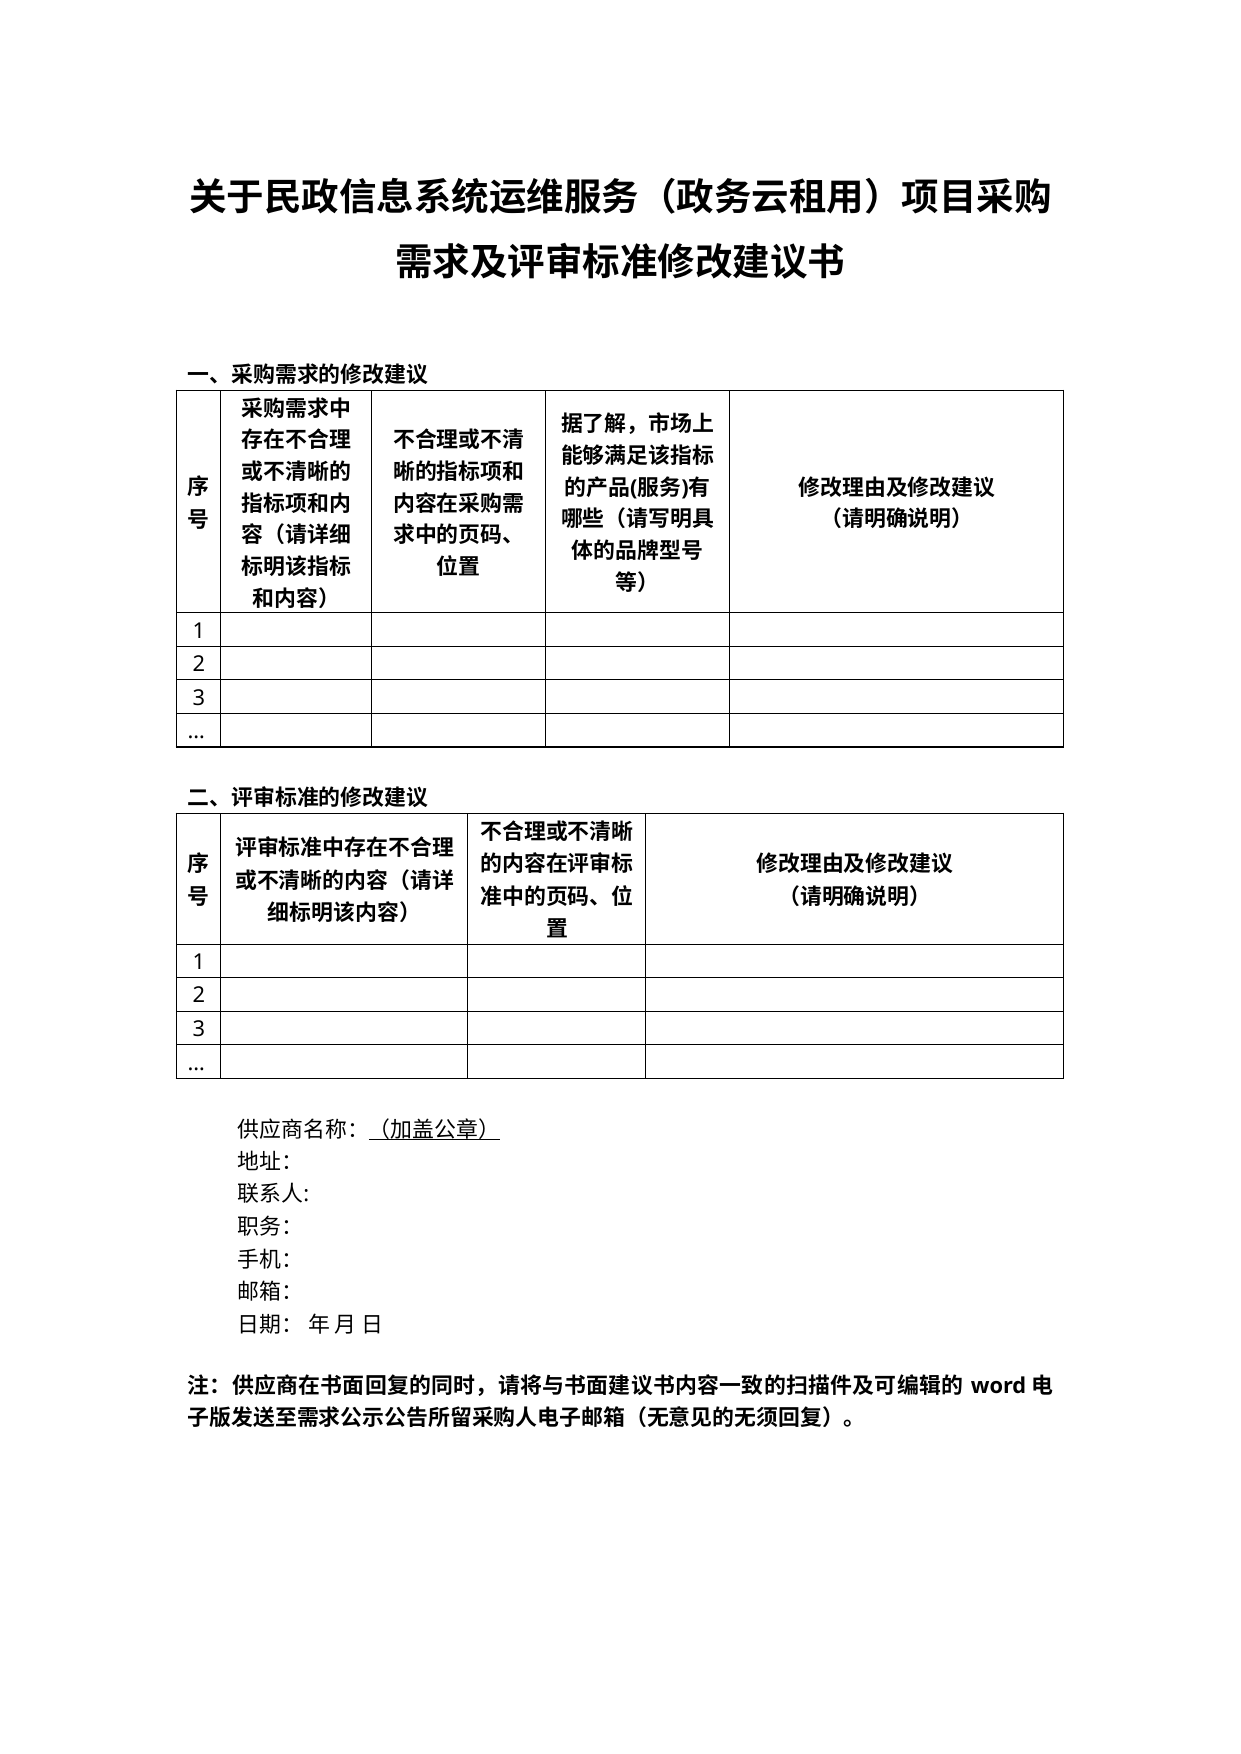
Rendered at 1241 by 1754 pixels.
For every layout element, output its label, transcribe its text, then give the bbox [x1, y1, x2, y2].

text 二、评审标准的修改建议 [187, 780, 1053, 812]
table_cell [221, 613, 371, 646]
table_cell [730, 613, 1063, 646]
table_cell [221, 1045, 467, 1078]
table_cell [546, 714, 729, 746]
table_header 采购需求中存在不合理或不清晰的指标项和内容（请详细标明该指标和内容） [221, 391, 371, 612]
table_cell [646, 978, 1063, 1011]
table_cell [730, 680, 1063, 713]
table_cell [646, 1045, 1063, 1078]
table_cell [468, 978, 645, 1011]
table_cell … [177, 714, 220, 746]
table_cell [221, 1012, 467, 1044]
table_cell … [177, 1045, 220, 1078]
table_cell [372, 714, 545, 746]
table_header 序号 [177, 814, 220, 943]
table_cell [468, 945, 645, 977]
table_cell 1 [177, 945, 220, 977]
table_cell [546, 613, 729, 646]
table_header 不合理或不清晰的指标项和内容在采购需求中的页码、位置 [372, 391, 545, 612]
text 手机： [187, 1241, 1031, 1274]
text 联系人: [187, 1176, 1031, 1209]
table_cell [221, 647, 371, 679]
table_cell 2 [177, 647, 220, 679]
text 日期： 年 月 日 [187, 1306, 1031, 1339]
table_cell 1 [177, 613, 220, 646]
text 职务： [187, 1209, 1031, 1241]
text 关于民政信息系统运维服务（政务云租用）项目采购需求及评审标准修改建议书 [187, 162, 1053, 292]
table_cell [221, 945, 467, 977]
table_header 修改理由及修改建议 （请明确说明） [730, 391, 1063, 612]
table_header 序号 [177, 391, 220, 612]
table_cell [730, 647, 1063, 679]
table_header 不合理或不清晰的内容在评审标准中的页码、位置 [468, 814, 645, 943]
table_header 据了解，市场上能够满足该指标的产品(服务)有哪些（请写明具体的品牌型号等） [546, 391, 729, 612]
text 注：供应商在书面回复的同时，请将与书面建议书内容一致的扫描件及可编辑的word电子版发送至需求公示公告所留采购人电子邮箱（无意见的无须回复）。 [187, 1368, 1053, 1432]
table_cell [221, 714, 371, 746]
table_header 修改理由及修改建议 （请明确说明） [646, 814, 1063, 943]
table_cell [372, 647, 545, 679]
table_cell 2 [177, 978, 220, 1011]
table_cell [546, 647, 729, 679]
text 一、采购需求的修改建议 [187, 357, 1053, 389]
text 邮箱： [187, 1274, 1031, 1306]
table_cell [730, 714, 1063, 746]
text 地址： [187, 1144, 1031, 1176]
table_cell [372, 680, 545, 713]
table_cell [646, 1012, 1063, 1044]
table_cell 3 [177, 680, 220, 713]
text 供应商名称：（加盖公章） [187, 1111, 1031, 1144]
table_cell [221, 680, 371, 713]
table_cell [546, 680, 729, 713]
table_cell [468, 1045, 645, 1078]
table_cell [221, 978, 467, 1011]
table_cell [372, 613, 545, 646]
table_header 评审标准中存在不合理或不清晰的内容（请详细标明该内容） [221, 814, 467, 943]
table_cell [468, 1012, 645, 1044]
table_cell 3 [177, 1012, 220, 1044]
table_cell [646, 945, 1063, 977]
